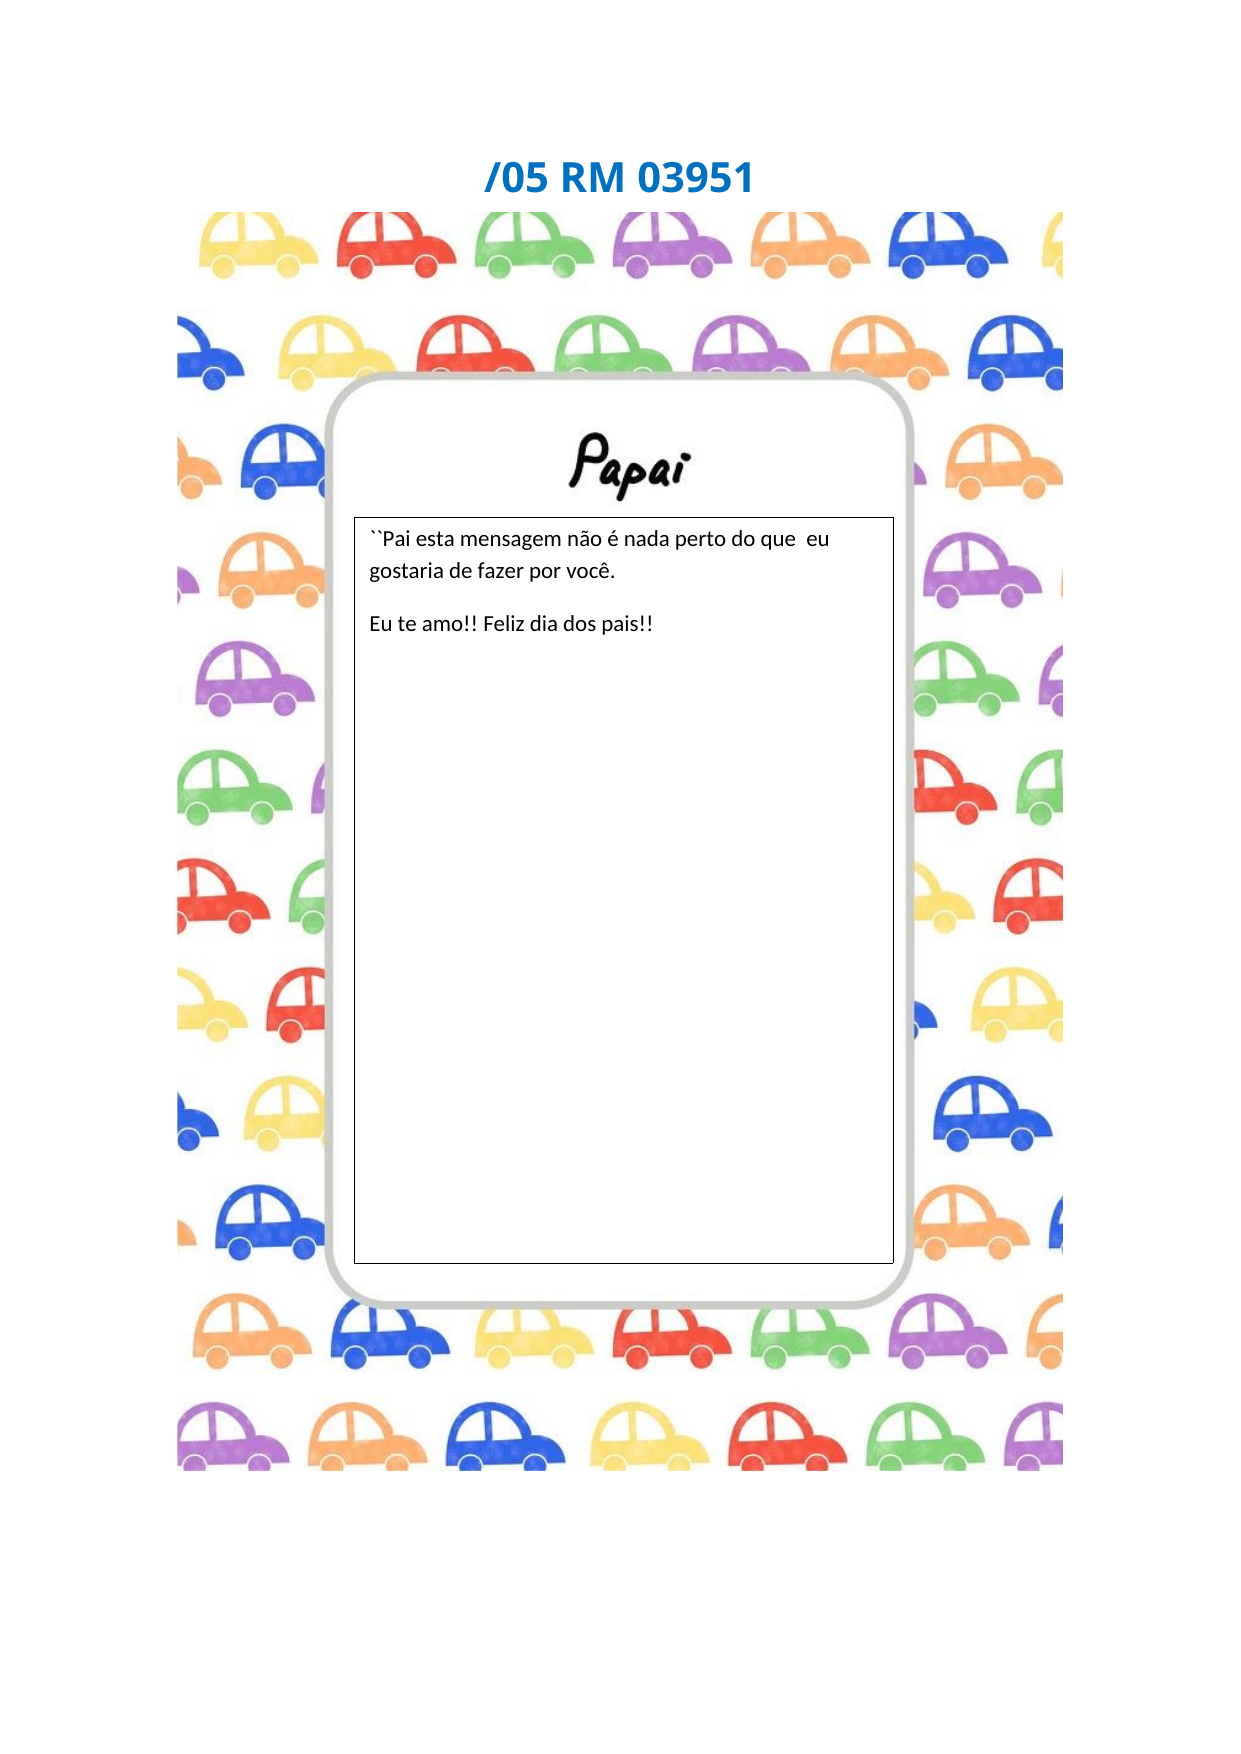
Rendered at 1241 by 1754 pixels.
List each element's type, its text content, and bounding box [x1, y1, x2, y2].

picture [177, 212, 1063, 1471]
text /05 RM 03951 [177, 148, 1063, 204]
